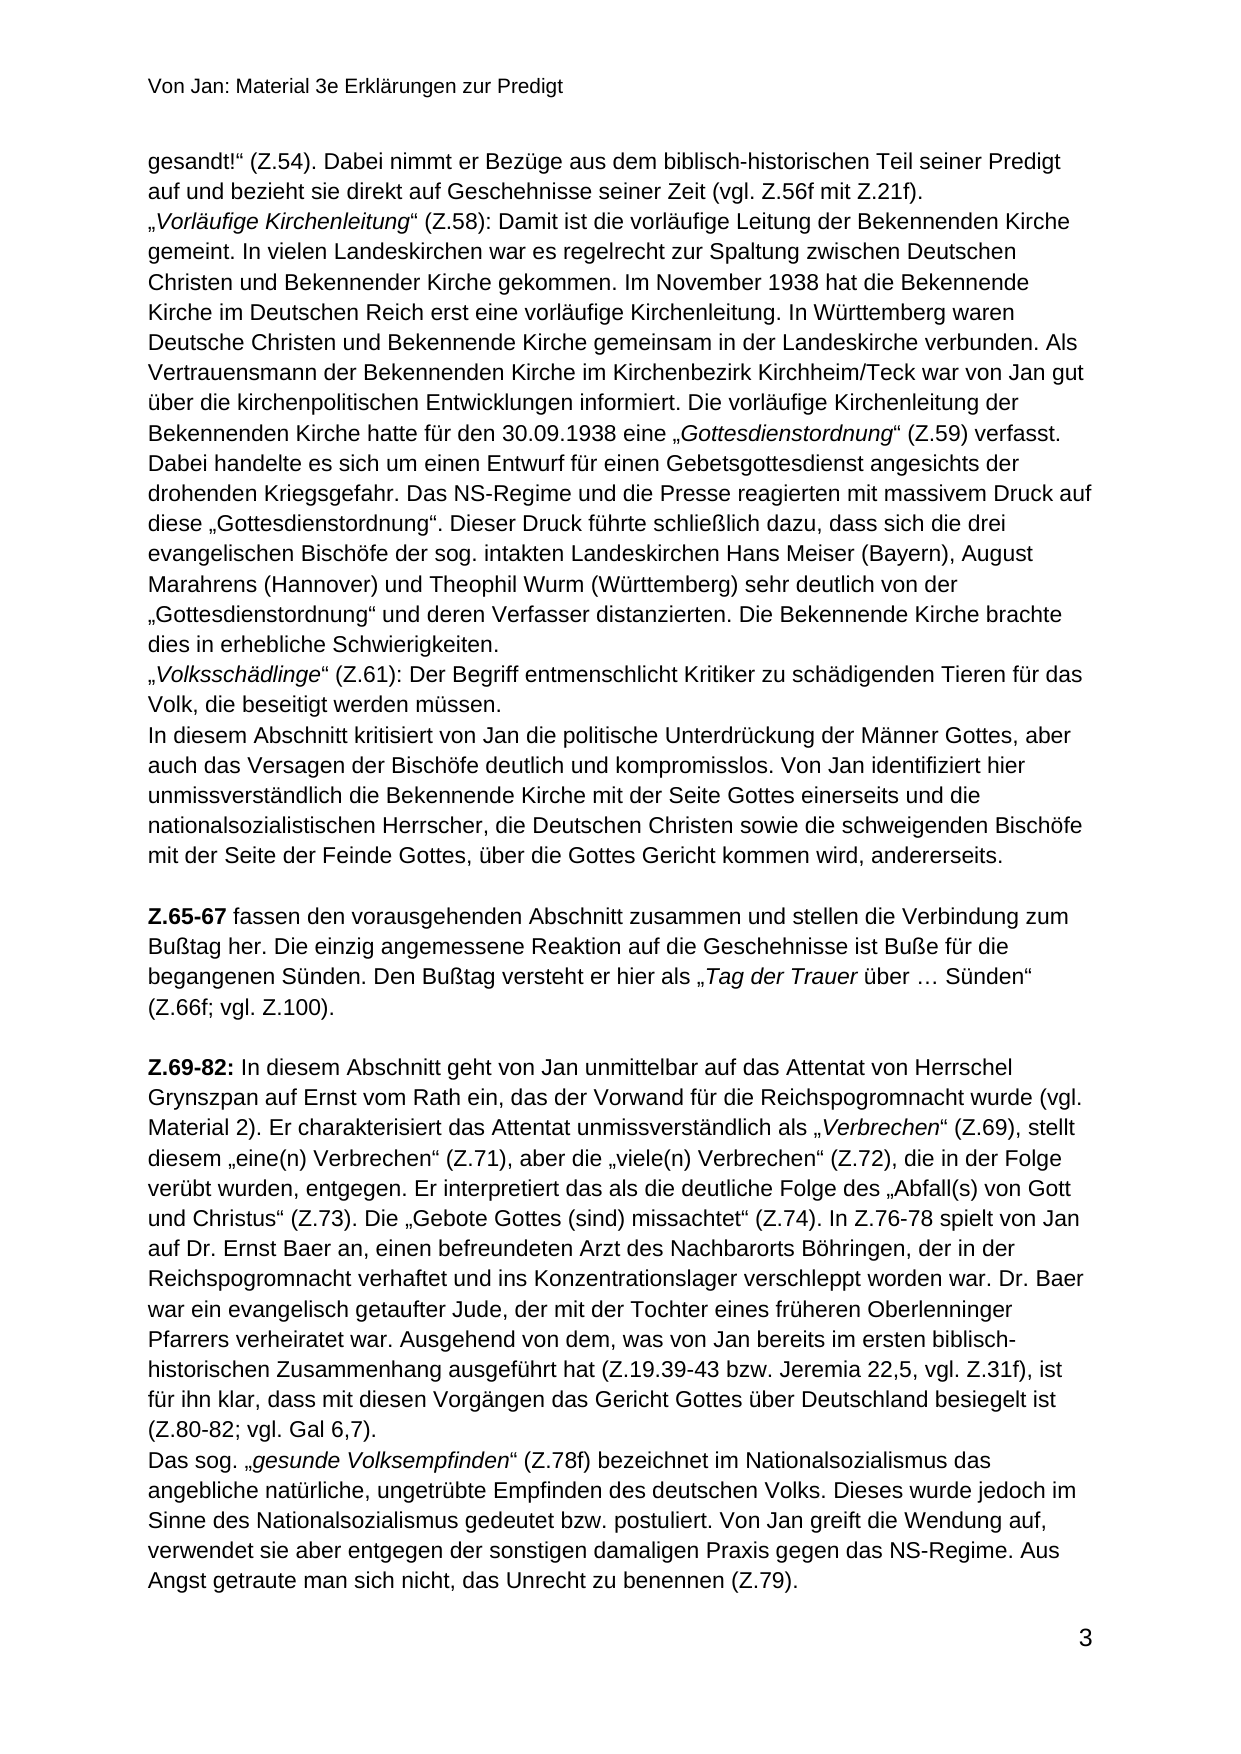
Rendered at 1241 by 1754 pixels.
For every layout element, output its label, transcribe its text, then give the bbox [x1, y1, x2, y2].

text „Volksschädlinge“ (Z.61): Der Begriff entmenschlicht Kritiker zu schädigenden Tieren für das Volk, die beseitigt werden müssen. [148, 661, 1092, 718]
text Z.65-67 fassen den vorausgehenden Abschnitt zusammen und stellen die Verbindung zum Bußtag her. Die einzig angemessene Reaktion auf die Geschehnisse ist Buße für die begangenen Sünden. Den Bußtag versteht er hier als „Tag der Trauer über … Sünden“ (Z.66f; vgl. Z.100). [148, 903, 1092, 1020]
text „Vorläufige Kirchenleitung“ (Z.58): Damit ist die vorläufige Leitung der Bekennenden Kirche gemeint. In vielen Landeskirchen war es regelrecht zur Spaltung zwischen Deutschen Christen und Bekennender Kirche gekommen. Im November 1938 hat die Bekennende Kirche im Deutschen Reich erst eine vorläufige Kirchenleitung. In Württemberg waren Deutsche Christen und Bekennende Kirche gemeinsam in der Landeskirche verbunden. Als Vertrauensmann der Bekennenden Kirche im Kirchenbezirk Kirchheim/Teck war von Jan gut über die kirchenpolitischen Entwicklungen informiert. Die vorläufige Kirchenleitung der Bekennenden Kirche hatte für den 30.09.1938 eine „Gottesdienstordnung“ (Z.59) verfasst. Dabei handelte es sich um einen Entwurf für einen Gebetsgottesdienst angesichts der drohenden Kriegsgefahr. Das NS-Regime und die Presse reagierten mit massivem Druck auf diese „Gottesdienstordnung“. Dieser Druck führte schließlich dazu, dass sich die drei evangelischen Bischöfe der sog. intakten Landeskirchen Hans Meiser (Bayern), August Marahrens (Hannover) und Theophil Wurm (Württemberg) sehr deutlich von der „Gottesdienstordnung“ und deren Verfasser distanzierten. Die Bekennende Kirche brachte dies in erhebliche Schwierigkeiten. [148, 208, 1092, 657]
text Z.69-82: In diesem Abschnitt geht von Jan unmittelbar auf das Attentat von Herrschel Grynszpan auf Ernst vom Rath ein, das der Vorwand für die Reichspogromnacht wurde (vgl. Material 2). Er charakterisiert das Attentat unmissverständlich als „Verbrechen“ (Z.69), stellt diesem „eine(n) Verbrechen“ (Z.71), aber die „viele(n) Verbrechen“ (Z.72), die in der Folge verübt wurden, entgegen. Er interpretiert das als die deutliche Folge des „Abfall(s) von Gott und Christus“ (Z.73). Die „Gebote Gottes (sind) missachtet“ (Z.74). In Z.76-78 spielt von Jan auf Dr. Ernst Baer an, einen befreundeten Arzt des Nachbarorts Böhringen, der in der Reichspogromnacht verhaftet und ins Konzentrationslager verschleppt worden war. Dr. Baer war ein evangelisch getaufter Jude, der mit der Tochter eines früheren Oberlenninger Pfarrers verheiratet war. Ausgehend von dem, was von Jan bereits im ersten biblisch-historischen Zusammenhang ausgeführt hat (Z.19.39-43 bzw. Jeremia 22,5, vgl. Z.31f), ist für ihn klar, dass mit diesen Vorgängen das Gericht Gottes über Deutschland besiegelt ist (Z.80-82; vgl. Gal 6,7). [148, 1054, 1092, 1443]
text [148, 148, 1092, 204]
text In diesem Abschnitt kritisiert von Jan die politische Unterdrückung der Männer Gottes, aber auch das Versagen der Bischöfe deutlich und kompromisslos. Von Jan identifiziert hier unmissverständlich die Bekennende Kirche mit der Seite Gottes einerseits und die nationalsozialistischen Herrscher, die Deutschen Christen sowie die schweigenden Bischöfe mit der Seite der Feinde Gottes, über die Gottes Gericht kommen wird, andererseits. [148, 722, 1092, 869]
text Das sog. „gesunde Volksempfinden“ (Z.78f) bezeichnet im Nationalsozialismus das angebliche natürliche, ungetrübte Empfinden des deutschen Volks. Dieses wurde jedoch im Sinne des Nationalsozialismus gedeutet bzw. postuliert. Von Jan greift die Wendung auf, verwendet sie aber entgegen der sonstigen damaligen Praxis gegen das NS-Regime. Aus Angst getraute man sich nicht, das Unrecht zu benennen (Z.79). [148, 1447, 1092, 1594]
